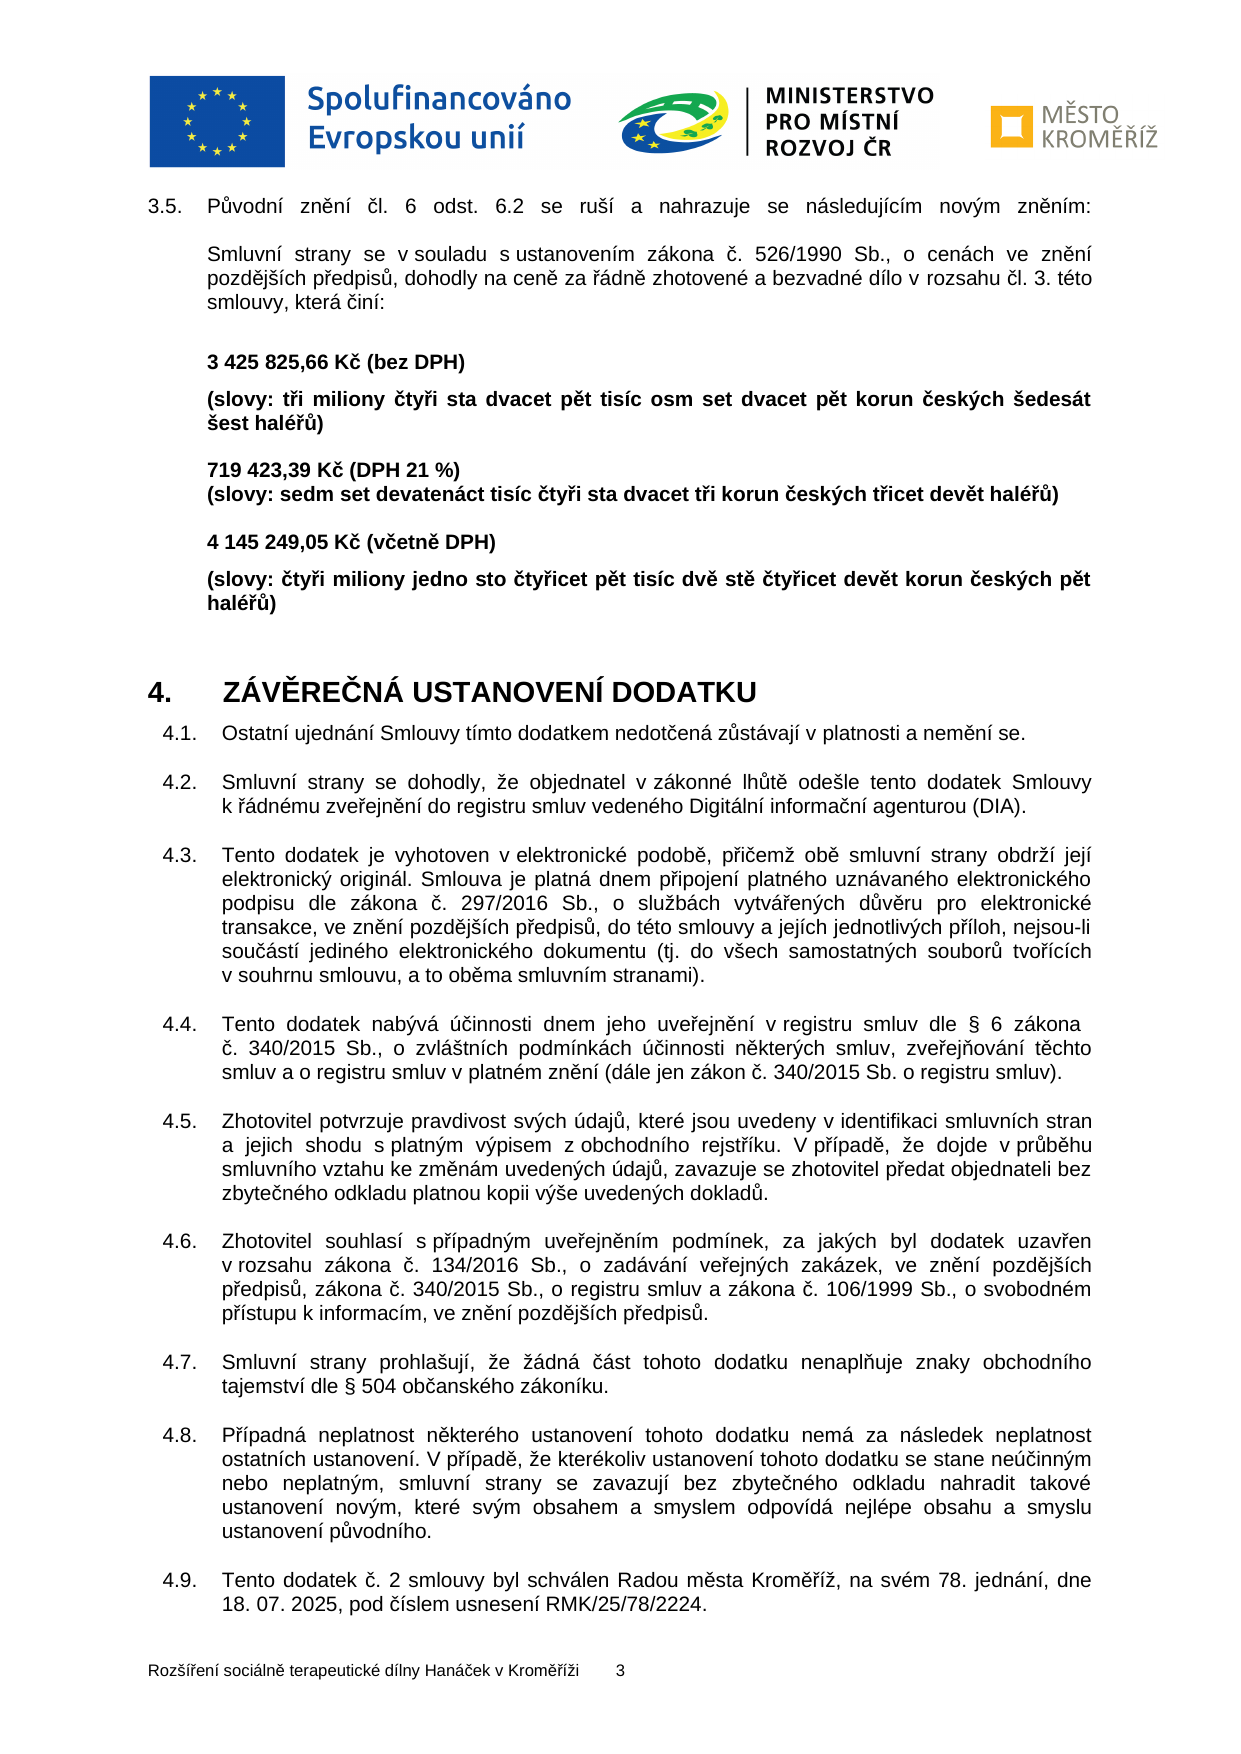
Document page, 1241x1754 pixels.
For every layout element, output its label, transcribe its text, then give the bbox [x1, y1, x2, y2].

list Původní znění čl. 6 odst. 6.2 se ruší a nahrazuje se následujícím novým zněním: [148, 194, 1092, 242]
text 4 145 249,05 Kč (včetně DPH) [148, 530, 1092, 554]
text Případná neplatnost některého ustanovení tohoto dodatku nemá za následek neplatnost ostatních ustanovení. V případě, že kterékoliv ustanovení tohoto dodatku se stane neúčinným nebo neplatným, smluvní strany se zavazují bez zbytečného odkladu nahradit takové ustanovení novým, které svým obsahem a smyslem odpovídá nejlépe obsahu a smyslu ustanovení původního. [162, 1423, 1092, 1543]
picture [147, 73, 940, 170]
text Zhotovitel potvrzuje pravdivost svých údajů, které jsou uvedeny v identifikaci smluvních stran a jejich shodu s platným výpisem z obchodního rejstříku. V případě, že dojde v průběhu smluvního vztahu ke změnám uvedených údajů, zavazuje se zhotovitel předat objednateli bez zbytečného odkladu platnou kopii výše uvedených dokladů. [162, 1108, 1092, 1204]
text Smluvní strany se dohodly, že objednatel v zákonné lhůtě odešle tento dodatek Smlouvy k řádnému zveřejnění do registru smluv vedeného Digitální informační agenturou (DIA). [162, 770, 1092, 818]
list závěrečná ustanovení dodatku [148, 675, 1092, 708]
text Tento dodatek č. 2 smlouvy byl schválen Radou města Kroměříž, na svém 78. jednání, dne 18. 07. 2025, pod číslem usnesení RMK/25/78/2224. [162, 1568, 1092, 1616]
text 719 423,39 Kč (DPH 21 %) [148, 458, 1092, 482]
text 3 425 825,66 Kč (bez DPH) [148, 350, 1092, 374]
picture [985, 94, 1165, 160]
text Smluvní strany prohlašují, že žádná část tohoto dodatku nenaplňuje znaky obchodního tajemství dle § 504 občanského zákoníku. [162, 1350, 1092, 1398]
text Tento dodatek je vyhotoven v elektronické podobě, přičemž obě smluvní strany obdrží její elektronický originál. Smlouva je platná dnem připojení platného uznávaného elektronického podpisu dle zákona č. 297/2016 Sb., o službách vytvářených důvěru pro elektronické transakce, ve znění pozdějších předpisů, do této smlouvy a jejích jednotlivých příloh, nejsou-li součástí jediného elektronického dokumentu (tj. do všech samostatných souborů tvořících v souhrnu smlouvu, a to oběma smluvním stranami). [162, 843, 1092, 987]
text Zhotovitel souhlasí s případným uveřejněním podmínek, za jakých byl dodatek uzavřen v rozsahu zákona č. 134/2016 Sb., o zadávání veřejných zakázek, ve znění pozdějších předpisů, zákona č. 340/2015 Sb., o registru smluv a zákona č. 106/1999 Sb., o svobodném přístupu k informacím, ve znění pozdějších předpisů. [162, 1229, 1092, 1325]
text Tento dodatek nabývá účinnosti dnem jeho uveřejnění v registru smluv dle § 6 zákona č. 340/2015 Sb., o zvláštních podmínkách účinnosti některých smluv, zveřejňování těchto smluv a o registru smluv v platném znění (dále jen zákon č. 340/2015 Sb. o registru smluv). [162, 1012, 1092, 1083]
list Smluvní strany se v souladu s ustanovením zákona č. 526/1990 Sb., o cenách ve znění pozdějších předpisů, dohodly na ceně za řádně zhotovené a bezvadné dílo v rozsahu čl. 3. této smlouvy, která činí: [207, 242, 1092, 313]
text Ostatní ujednání Smlouvy tímto dodatkem nedotčená zůstávají v platnosti a nemění se. [162, 721, 1092, 745]
text (slovy: čtyři miliony jedno sto čtyřicet pět tisíc dvě stě čtyřicet devět korun českých pět haléřů) [207, 567, 1092, 614]
text (slovy: sedm set devatenáct tisíc čtyři sta dvacet tři korun českých třicet devět haléřů) [148, 482, 1092, 506]
text (slovy: tři miliony čtyři sta dvacet pět tisíc osm set dvacet pět korun českých šedesát šest haléřů) [207, 386, 1092, 434]
